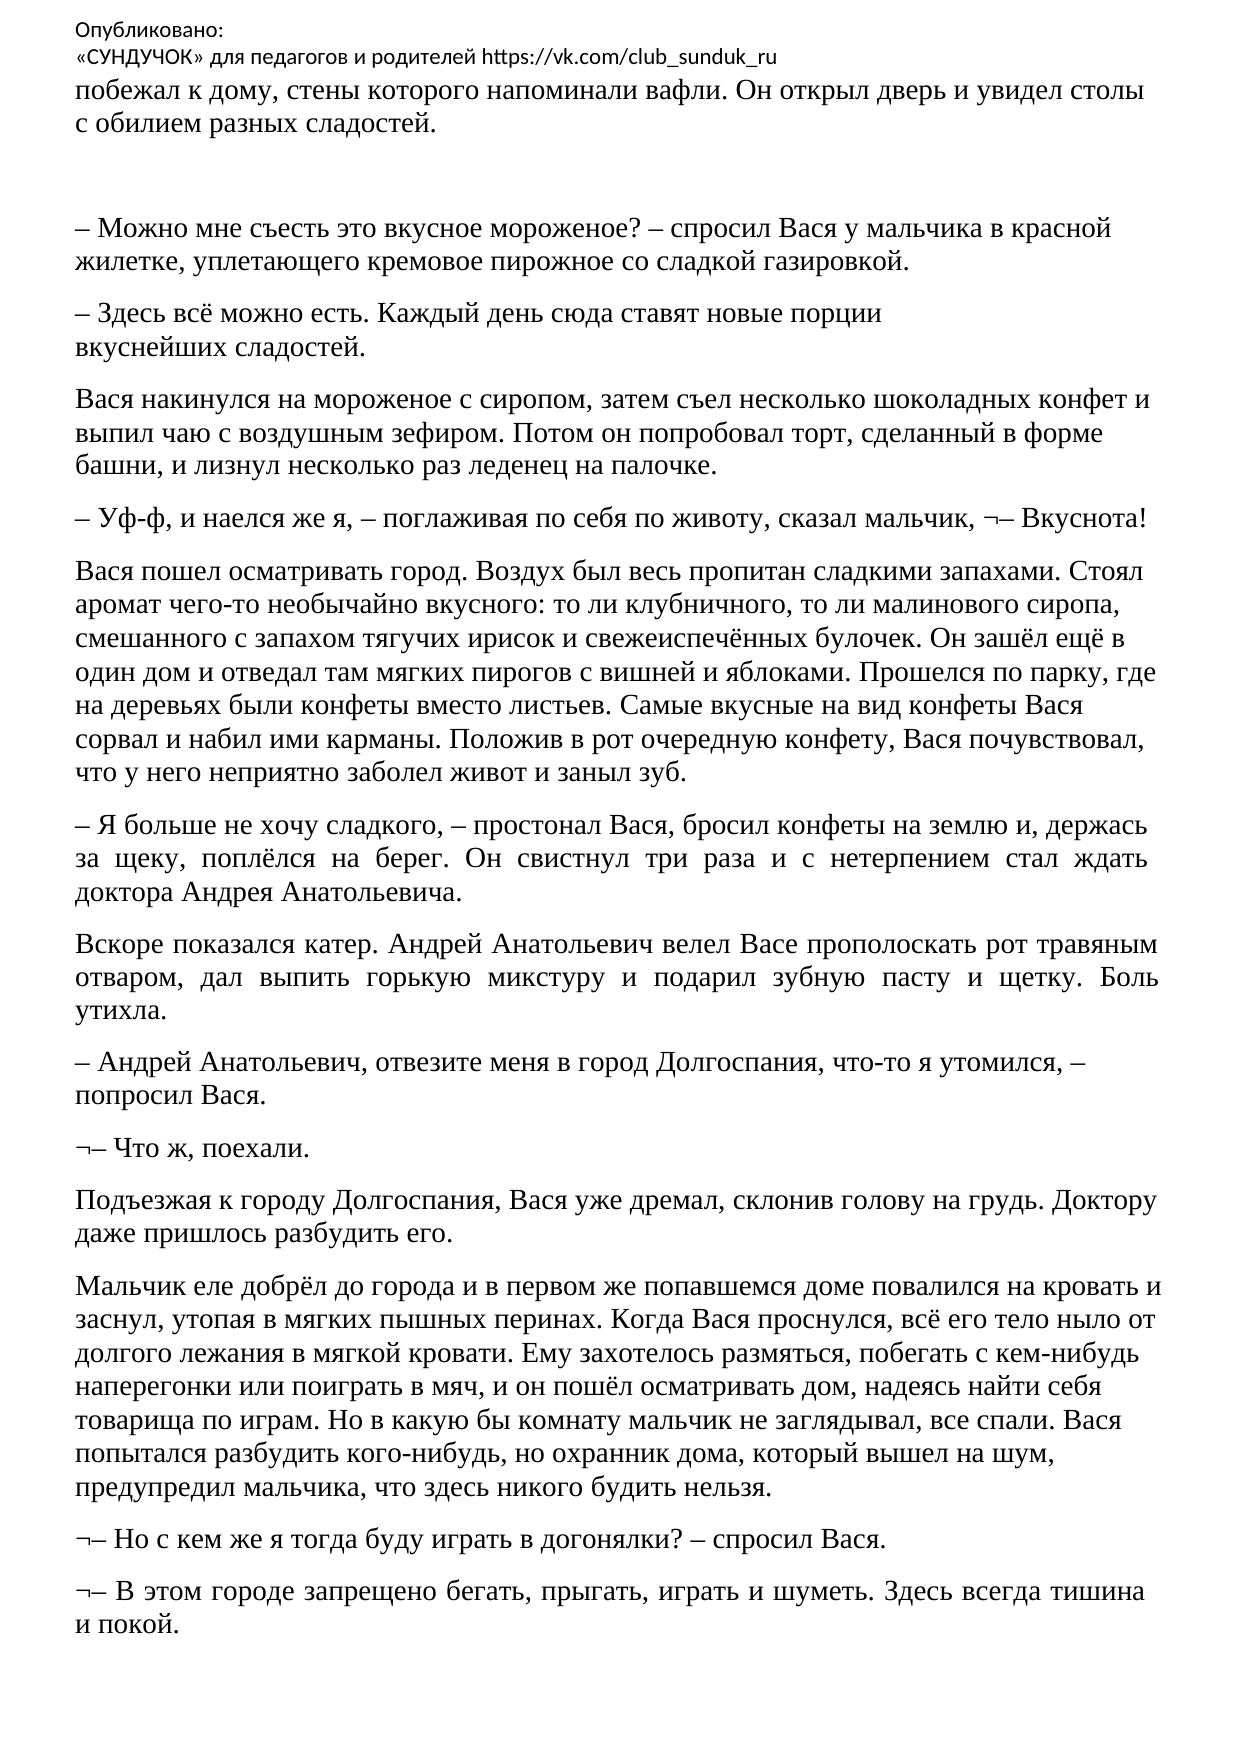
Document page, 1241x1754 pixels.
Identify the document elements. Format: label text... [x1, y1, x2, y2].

list Андрей Анатольевич, отвезите меня в город Долгоспания, что-то я утомился, – попросил Вася. [75, 1045, 1086, 1111]
text ¬– Но с кем же я тогда буду играть в догонялки? – спросил Вася. [75, 1521, 1194, 1555]
text Вскоре показался катер. Андрей Анатольевич велел Васе прополоскать рот травяным отваром, дал выпить горькую микстуру и подарил зубную пасту и щетку. Боль утихла. [75, 927, 1158, 1025]
text Вася накинулся на мороженое с сиропом, затем съел несколько шоколадных конфет и выпил чаю с воздушным зефиром. Потом он попробовал торт, сделанный в форме [75, 381, 1152, 448]
text Вася пошел осматривать город. Воздух был весь пропитан сладкими запахами. Стоял аромат чего-то необычайно вкусного: то ли клубничного, то ли малинового сиропа, [75, 553, 1146, 620]
text ¬– Что ж, поехали. [75, 1130, 1194, 1163]
text Мальчик еле добрёл до города и в первом же попавшемся доме повалился на кровать и заснул, утопая в мягких пышных перинах. Когда Вася проснулся, всё его тело ныло от долгого лежания в мягкой кровати. Ему захотелось размяться, побегать с кем-нибудь наперегонки или поиграть в мяч, и он пошёл осматривать дом, надеясь найти себя товарища по играм. Но в какую бы комнату мальчик не заглядывал, все спали. Вася попытался разбудить кого-нибудь, но охранник дома, который вышел на шум, предупредил мальчика, что здесь никого будить нельзя. [75, 1268, 1164, 1503]
text побежал к дому, стены которого напоминали вафли. Он открыл дверь и увидел столы с обилием разных сладостей. [75, 73, 1147, 139]
list Здесь всё можно есть. Каждый день сюда ставят новые порции вкуснейших сладостей. [75, 296, 1042, 362]
list Уф-ф, и наелся же я, – поглаживая по себя по животу, сказал мальчик, ¬– Вкуснота! [75, 500, 1194, 534]
list Я больше не хочу сладкого, – простонал Вася, бросил конфеты на землю и, держась за щеку, поплёлся на берег. Он свистнул три раза и с нетерпением стал ждать доктора Андрея Анатольевича. [75, 807, 1149, 908]
text башни, и лизнул несколько раз леденец на палочке. [75, 448, 1194, 481]
text сорвал и набил ими карманы. Положив в рот очередную конфету, Вася почувствовал, что у него неприятно заболел живот и заныл зуб. [75, 721, 1147, 788]
text ¬– В этом городе запрещено бегать, прыгать, играть и шуметь. Здесь всегда тишина и покой. [75, 1574, 1147, 1640]
text смешанного с запахом тягучих ирисок и свежеиспечённых булочек. Он зашёл ещё в один дом и отведал там мягких пирогов с вишней и яблоками. Прошелся по парку, где на деревьях были конфеты вместо листьев. Самые вкусные на вид конфеты Вася [75, 620, 1158, 721]
text Подъезжая к городу Долгоспания, Вася уже дремал, склонив голову на грудь. Доктору даже пришлось разбудить его. [75, 1183, 1158, 1248]
list Можно мне съесть это вкусное мороженое? – спросил Вася у мальчика в красной жилетке, уплетающего кремовое пирожное со сладкой газировкой. [75, 211, 1112, 277]
